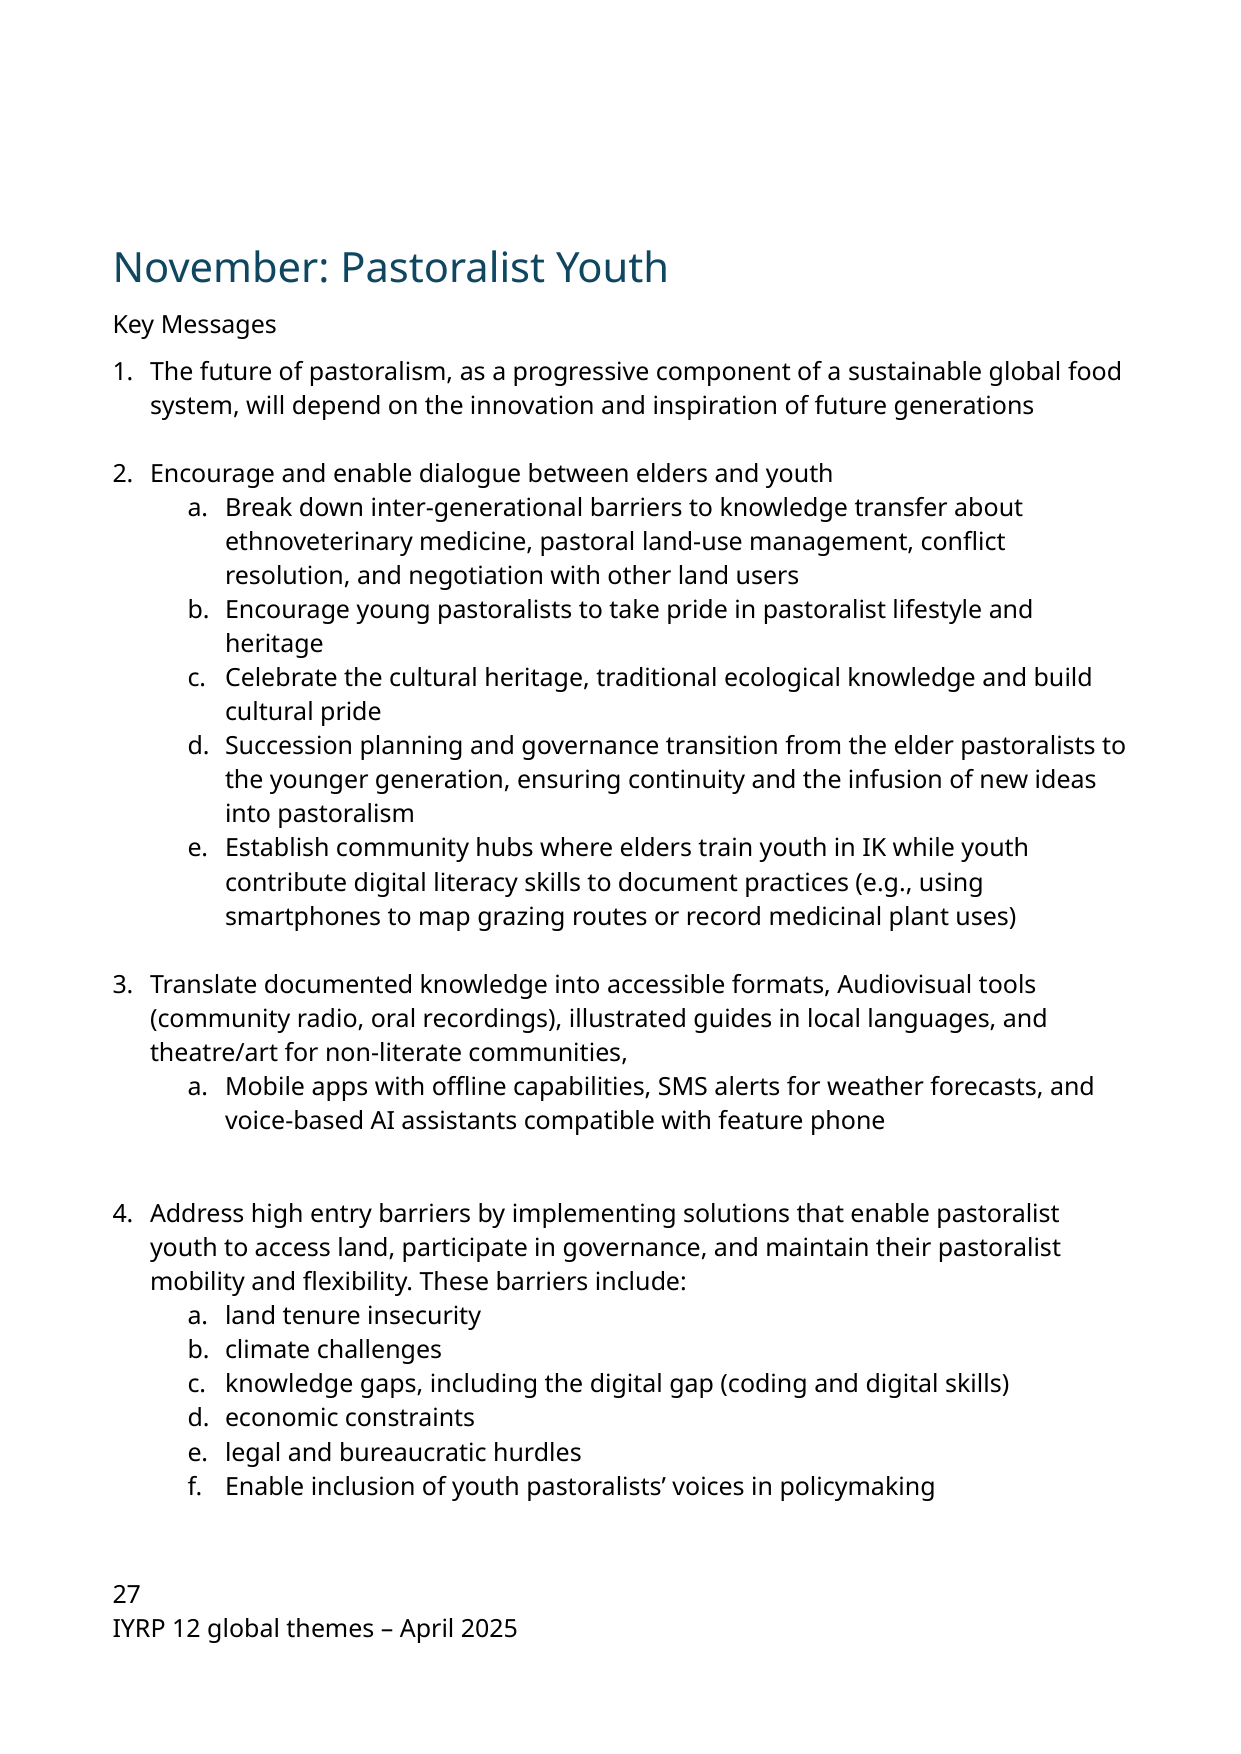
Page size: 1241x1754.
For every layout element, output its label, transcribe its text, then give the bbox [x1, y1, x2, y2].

text Key Messages [112, 307, 1128, 341]
list Succession planning and governance transition from the elder pastoralists to the younger generation, ensuring continuity and the infusion of new ideas into pastoralism [187, 728, 1128, 830]
list economic constraints [187, 1400, 1128, 1434]
list Establish community hubs where elders train youth in IK while youth contribute digital literacy skills to document practices (e.g., using smartphones to map grazing routes or record medicinal plant uses) [187, 830, 1128, 932]
list Celebrate the cultural heritage, traditional ecological knowledge and build cultural pride [187, 660, 1128, 728]
list Encourage and enable dialogue between elders and youth [112, 455, 1128, 489]
list Translate documented knowledge into accessible formats, Audiovisual tools (community radio, oral recordings), illustrated guides in local languages, and theatre/art for non-literate communities, [112, 966, 1128, 1068]
list land tenure insecurity [187, 1298, 1128, 1332]
list climate challenges [187, 1332, 1128, 1366]
list legal and bureaucratic hurdles [187, 1434, 1128, 1468]
subtitle November: Pastoralist Youth [112, 237, 1128, 294]
list Encourage young pastoralists to take pride in pastoralist lifestyle and heritage [187, 592, 1128, 660]
list Break down inter-generational barriers to knowledge transfer about ethnoveterinary medicine, pastoral land-use management, conflict resolution, and negotiation with other land users [187, 489, 1128, 592]
list The future of pastoralism, as a progressive component of a sustainable global food system, will depend on the innovation and inspiration of future generations [112, 353, 1128, 421]
list Enable inclusion of youth pastoralists’ voices in policymaking [187, 1468, 1128, 1502]
list knowledge gaps, including the digital gap (coding and digital skills) [187, 1366, 1128, 1400]
list Mobile apps with offline capabilities, SMS alerts for weather forecasts, and voice-based AI assistants compatible with feature phone [187, 1068, 1128, 1137]
list Address high entry barriers by implementing solutions that enable pastoralist youth to access land, participate in governance, and maintain their pastoralist mobility and flexibility. These barriers include: [112, 1196, 1128, 1298]
